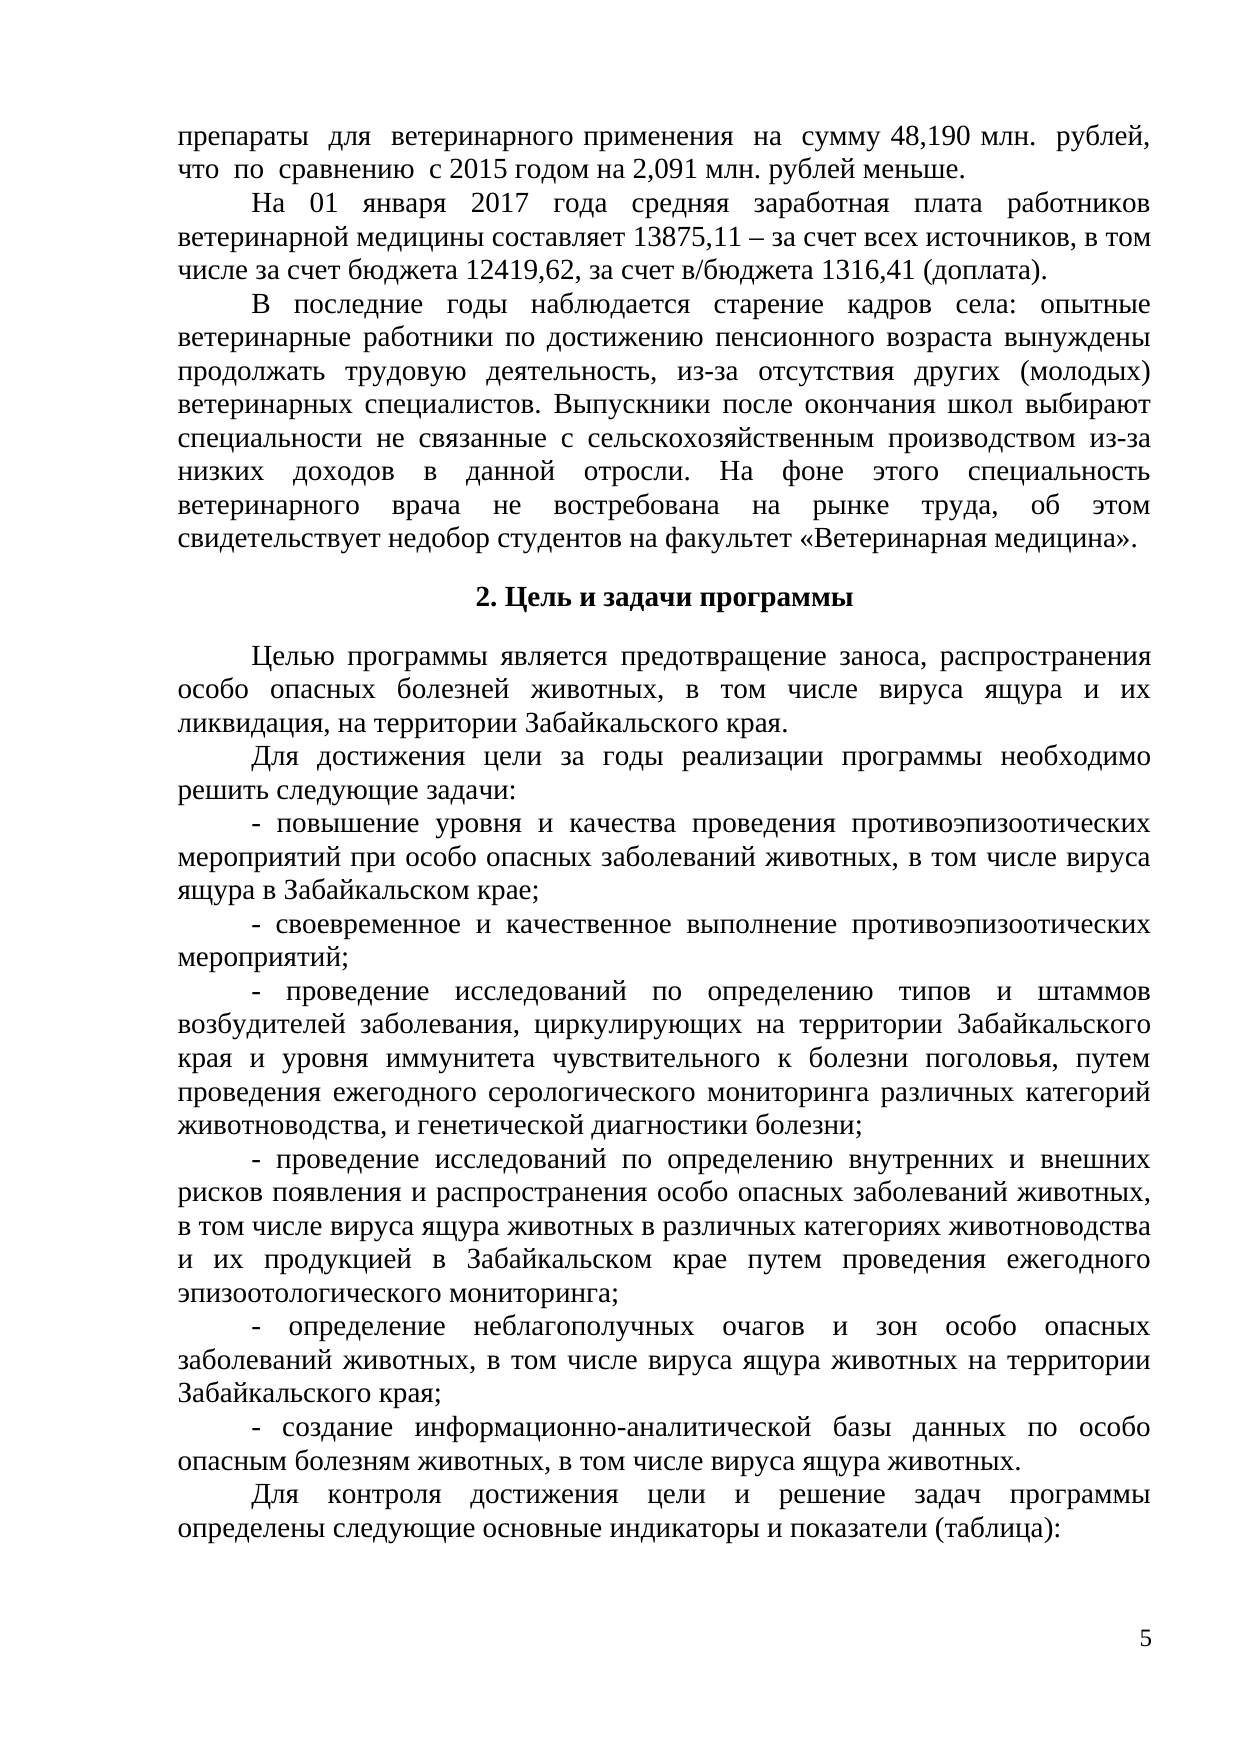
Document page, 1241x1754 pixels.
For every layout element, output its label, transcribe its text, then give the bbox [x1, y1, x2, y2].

text - своевременное и качественное выполнение противоэпизоотических мероприятий; [177, 906, 1152, 973]
text На 01 января 2017 года средняя заработная плата работников ветеринарной медицины составляет 13875,11 – за счет всех источников, в том числе за счет бюджета 12419,62, за счет в/бюджета 1316,41 (доплата). [177, 185, 1152, 286]
text - определение неблагополучных очагов и зон особо опасных заболеваний животных, в том числе вируса ящура животных на территории Забайкальского края; [177, 1308, 1152, 1409]
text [177, 118, 1152, 185]
text Целью программы является предотвращение заноса, распространения особо опасных болезней животных, в том числе вируса ящура и их ликвидация, на территории Забайкальского края. [177, 638, 1152, 738]
text Для достижения цели за годы реализации программы необходимо решить следующие задачи: [177, 738, 1152, 805]
text - проведение исследований по определению внутренних и внешних рисков появления и распространения особо опасных заболеваний животных, в том числе вируса ящура животных в различных категориях животноводства и их продукцией в Забайкальском крае путем проведения ежегодного эпизоотологического мониторинга; [177, 1141, 1152, 1308]
text Для контроля достижения цели и решение задач программы определены следующие основные индикаторы и показатели (таблица): [177, 1476, 1152, 1543]
text - повышение уровня и качества проведения противоэпизоотических мероприятий при особо опасных заболеваний животных, в том числе вируса ящура в Забайкальском крае; [177, 805, 1152, 906]
text - проведение исследований по определению типов и штаммов возбудителей заболевания, циркулирующих на территории Забайкальского края и уровня иммунитета чувствительного к болезни поголовья, путем проведения ежегодного серологического мониторинга различных категорий животноводства, и генетической диагностики болезни; [177, 973, 1152, 1141]
text - создание информационно-аналитической базы данных по особо опасным болезням животных, в том числе вируса ящура животных. [177, 1409, 1152, 1476]
text В последние годы наблюдается старение кадров села: опытные ветеринарные работники по достижению пенсионного возраста вынуждены продолжать трудовую деятельность, из-за отсутствия других (молодых) ветеринарных специалистов. Выпускники после окончания школ выбирают специальности не связанные с сельскохозяйственным производством из-за низких доходов в данной отросли. На фоне этого специальность ветеринарного врача не востребована на рынке труда, об этом свидетельствует недобор студентов на факультет «Ветеринарная медицина». [177, 286, 1152, 554]
text 2. Цель и задачи программы [177, 579, 1152, 613]
